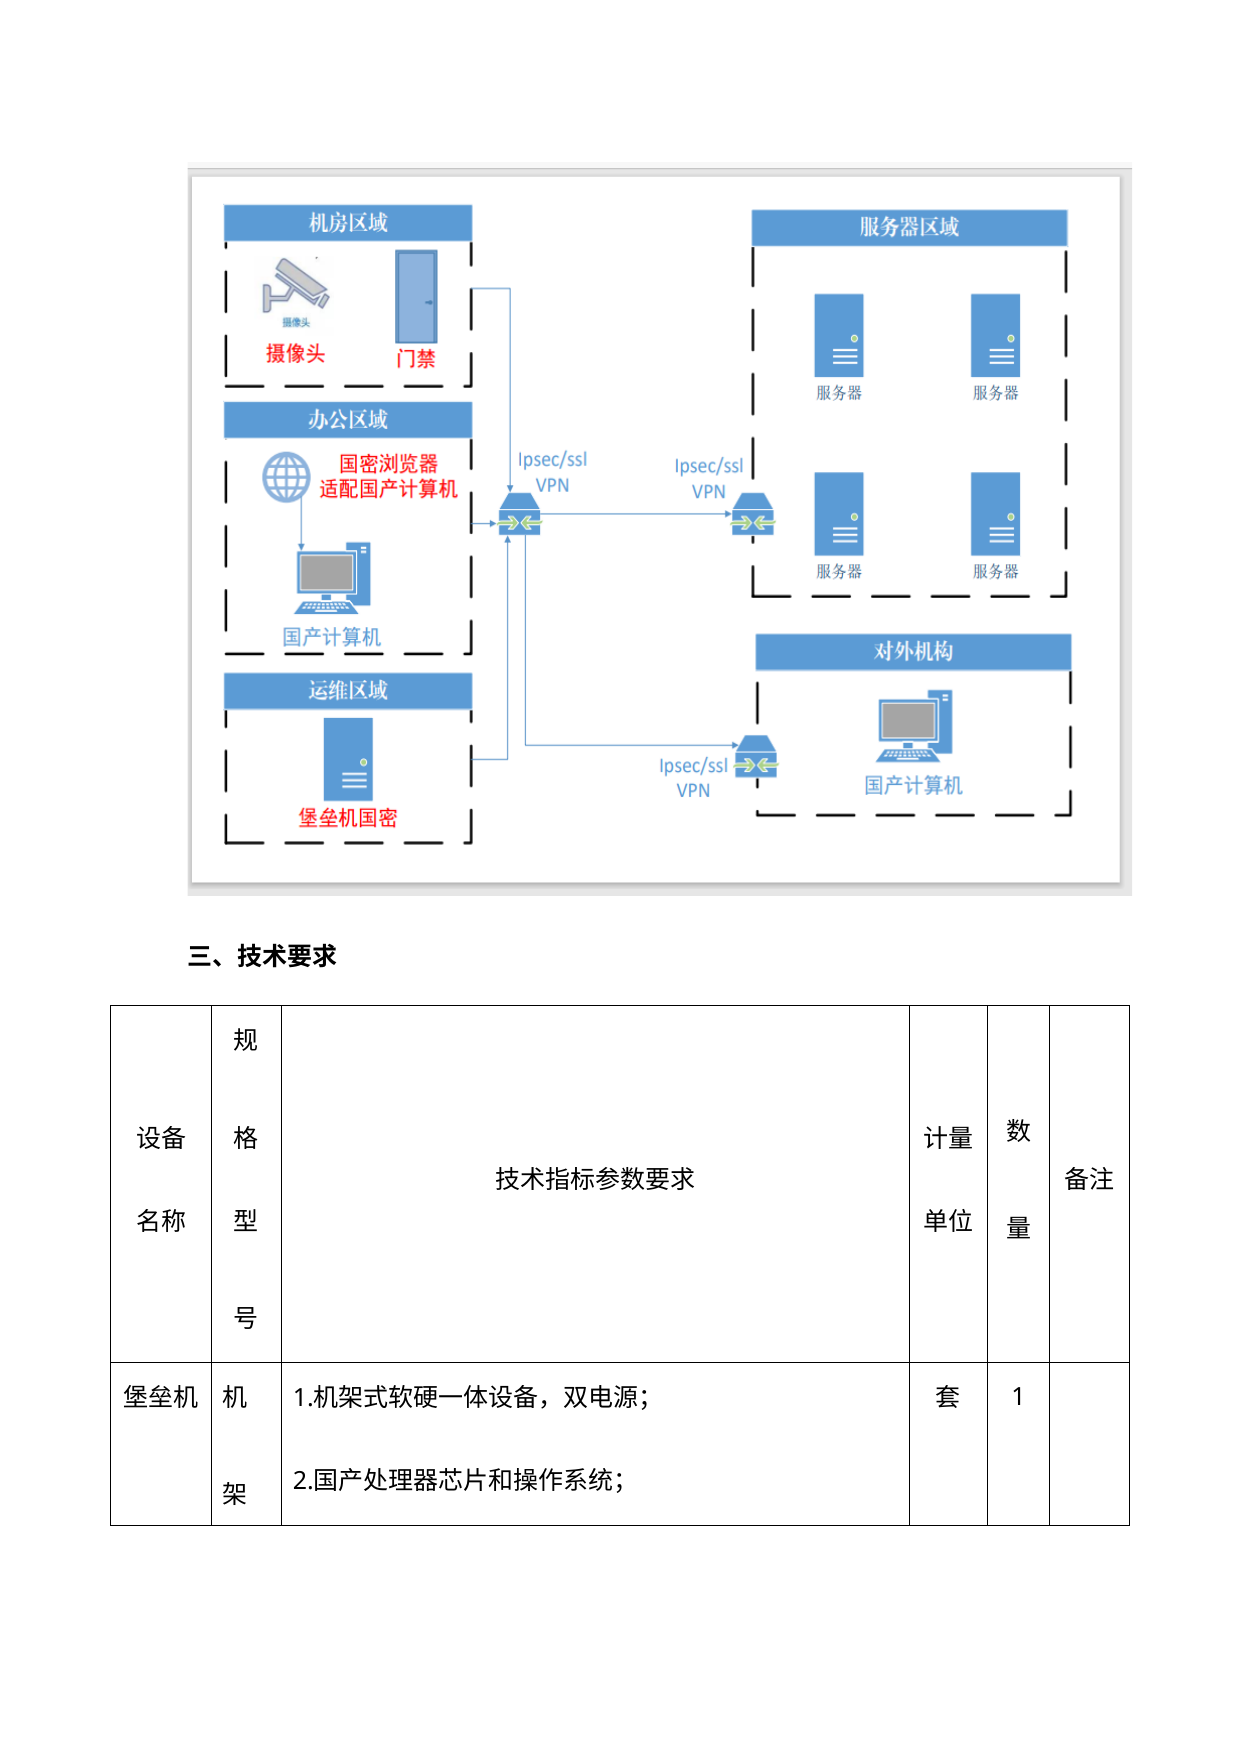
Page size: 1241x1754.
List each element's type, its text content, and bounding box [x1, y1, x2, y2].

table_cell 堡垒机 [111, 1363, 211, 1525]
table_header 规格 型号 [212, 1006, 281, 1362]
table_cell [282, 1363, 909, 1525]
table_header 设备 名称 [111, 1006, 211, 1362]
table_header 数量 [988, 1006, 1049, 1362]
table_header 技术指标参数要求 [282, 1006, 909, 1362]
picture [187, 162, 1133, 896]
table_cell 机架设备 [212, 1363, 281, 1525]
table_cell 1 [988, 1363, 1049, 1525]
table_header 备注 [1050, 1006, 1129, 1362]
table_cell [1050, 1363, 1129, 1525]
table_header 计量 单位 [910, 1006, 987, 1362]
list 三、技术要求 [187, 922, 1053, 987]
table_cell 套 [910, 1363, 987, 1525]
